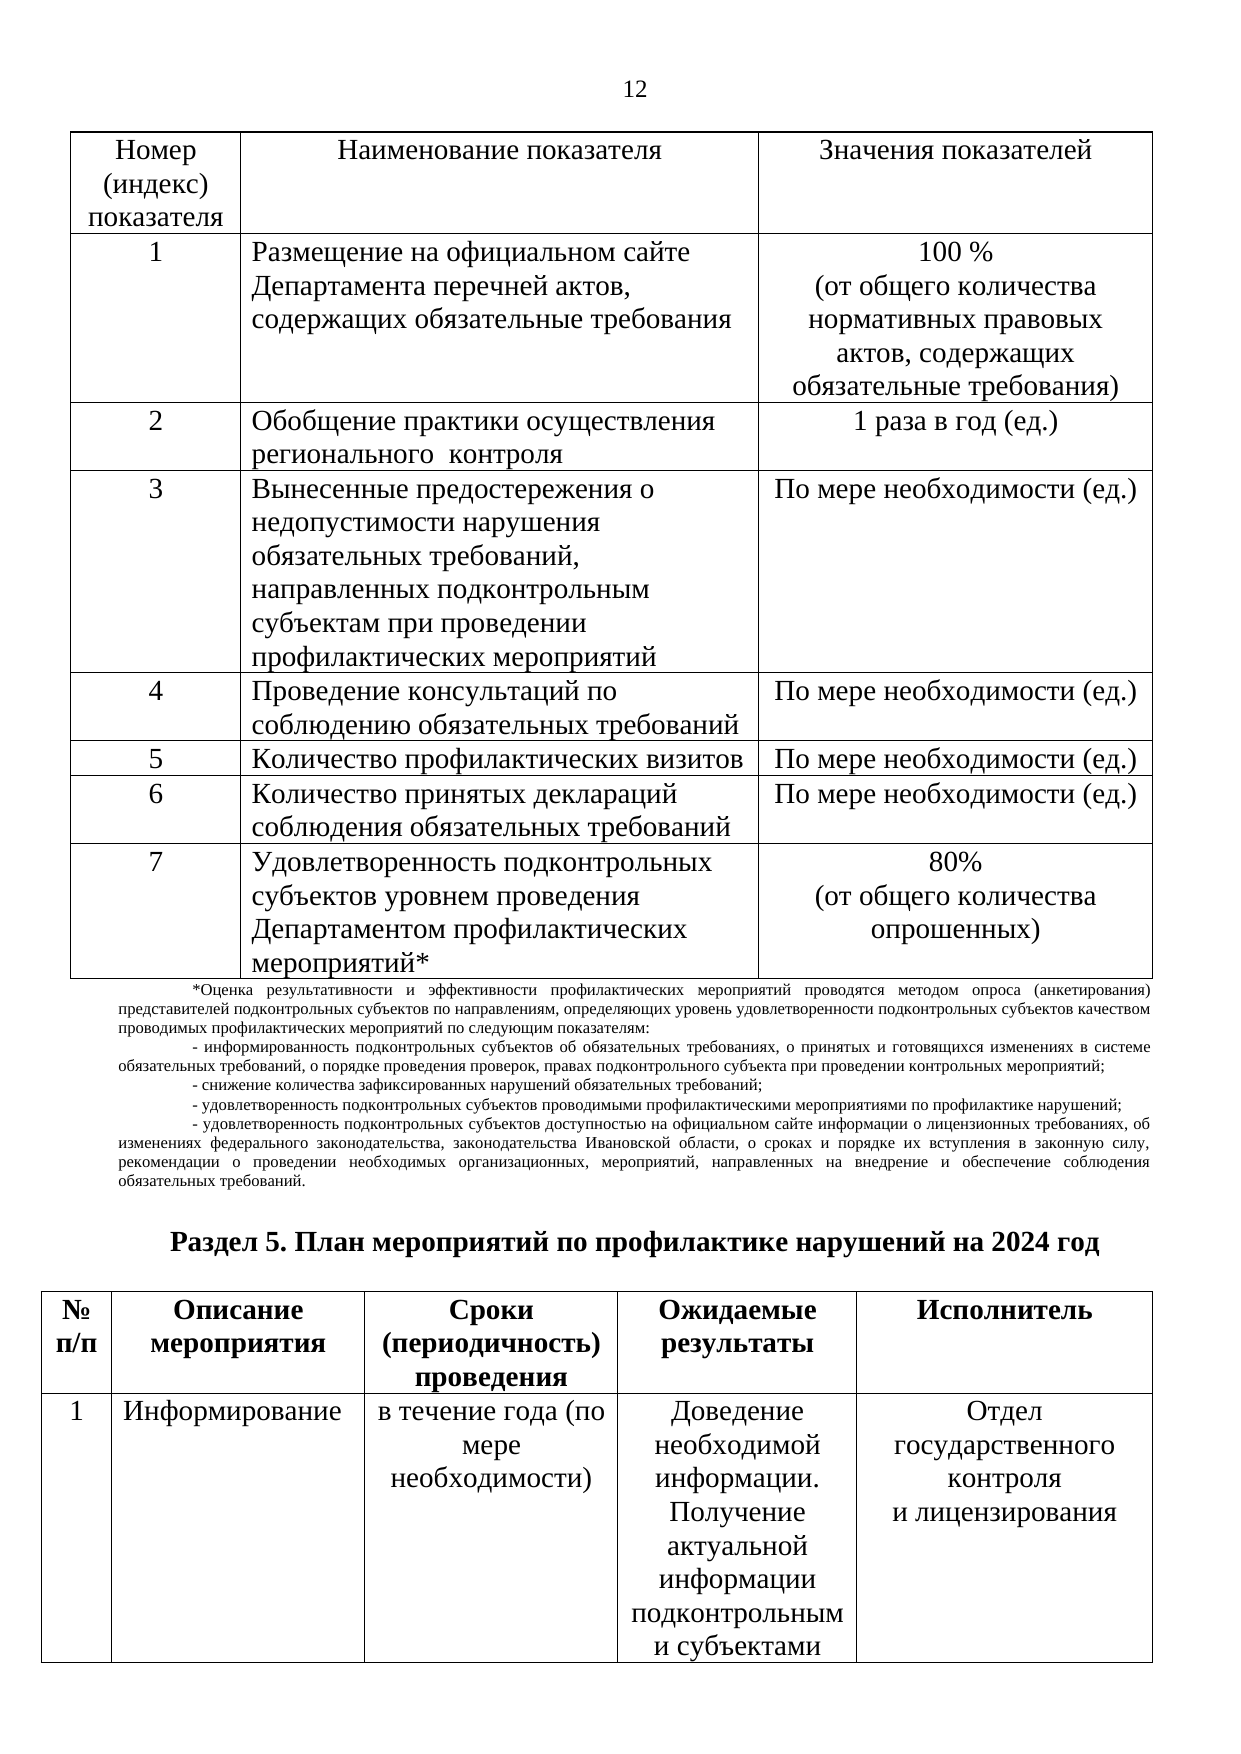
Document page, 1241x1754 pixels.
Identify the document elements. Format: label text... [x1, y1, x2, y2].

table_cell Доведение необходимой информации. Получение актуальной информации подконтрольными субъектами [618, 1394, 856, 1662]
table_cell 5 [71, 741, 240, 775]
table_cell 7 [71, 844, 240, 978]
table_header Исполнитель [857, 1292, 1152, 1392]
text Раздел 5. План мероприятий по профилактике нарушений на 2024 год [118, 1224, 1152, 1257]
table_cell По мере необходимости (ед.) [759, 741, 1152, 775]
table_cell 4 [71, 673, 240, 740]
table_cell Размещение на официальном сайте Департамента перечней актов, содержащих обязательные требования [241, 234, 758, 402]
text - информированность подконтрольных субъектов об обязательных требованиях, о принятых и готовящихся изменениях в системе обязательных требований, о порядке проведения проверок, правах подконтрольного субъекта при проведении контрольных мероприятий; [118, 1037, 1152, 1075]
table_cell 1 раза в год (ед.) [759, 403, 1152, 470]
table_cell По мере необходимости (ед.) [759, 471, 1152, 672]
table_header Сроки (периодичность) проведения [365, 1292, 617, 1392]
table_header Значения показателей [759, 133, 1152, 233]
table_cell 6 [71, 776, 240, 843]
table_cell 2 [71, 403, 240, 470]
table_cell Количество принятых деклараций соблюдения обязательных требований [241, 776, 758, 843]
table_cell Информирование [112, 1394, 364, 1662]
table_header Номер (индекс) показателя [71, 133, 240, 233]
table_cell Обобщение практики осуществления регионального контроля [241, 403, 758, 470]
table_cell 1 [42, 1394, 111, 1662]
table_cell По мере необходимости (ед.) [759, 776, 1152, 843]
table_cell 3 [71, 471, 240, 672]
table_header Наименование показателя [241, 133, 758, 233]
table_cell Проведение консультаций по соблюдению обязательных требований [241, 673, 758, 740]
table_cell Вынесенные предостережения о недопустимости нарушения обязательных требований, направленных подконтрольным субъектам при проведении профилактических мероприятий [241, 471, 758, 672]
table_header № п/п [42, 1292, 111, 1392]
table_header Описание мероприятия [112, 1292, 364, 1392]
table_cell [857, 1394, 1152, 1662]
text - удовлетворенность подконтрольных субъектов доступностью на официальном сайте информации о лицензионных требованиях, об изменениях федерального законодательства, законодательства Ивановской области, о сроках и порядке их вступления в законную силу, рекомендации о проведении необходимых организационных, мероприятий, направленных на внедрение и обеспечение соблюдения обязательных требований. [118, 1113, 1152, 1190]
table_cell Количество профилактических визитов [241, 741, 758, 775]
text - снижение количества зафиксированных нарушений обязательных требований; [118, 1075, 1152, 1094]
table_cell 1 [71, 234, 240, 402]
text - удовлетворенность подконтрольных субъектов проводимыми профилактическими мероприятиями по профилактике нарушений; [118, 1094, 1152, 1113]
table_cell По мере необходимости (ед.) [759, 673, 1152, 740]
text *Оценка результативности и эффективности профилактических мероприятий проводятся методом опроса (анкетирования) представителей подконтрольных субъектов по направлениям, определяющих уровень удовлетворенности подконтрольных субъектов качеством проводимых профилактических мероприятий по следующим показателям: [118, 979, 1152, 1037]
table_cell 80% (от общего количества опрошенных) [759, 844, 1152, 978]
table_cell в течение года (по мере необходимости) [365, 1394, 617, 1662]
table_header Ожидаемые результаты [618, 1292, 856, 1392]
table_cell 100 % (от общего количества нормативных правовых актов, содержащих обязательные требования) [759, 234, 1152, 402]
table_cell Удовлетворенность подконтрольных субъектов уровнем проведения Департаментом профилактических мероприятий* [241, 844, 758, 978]
